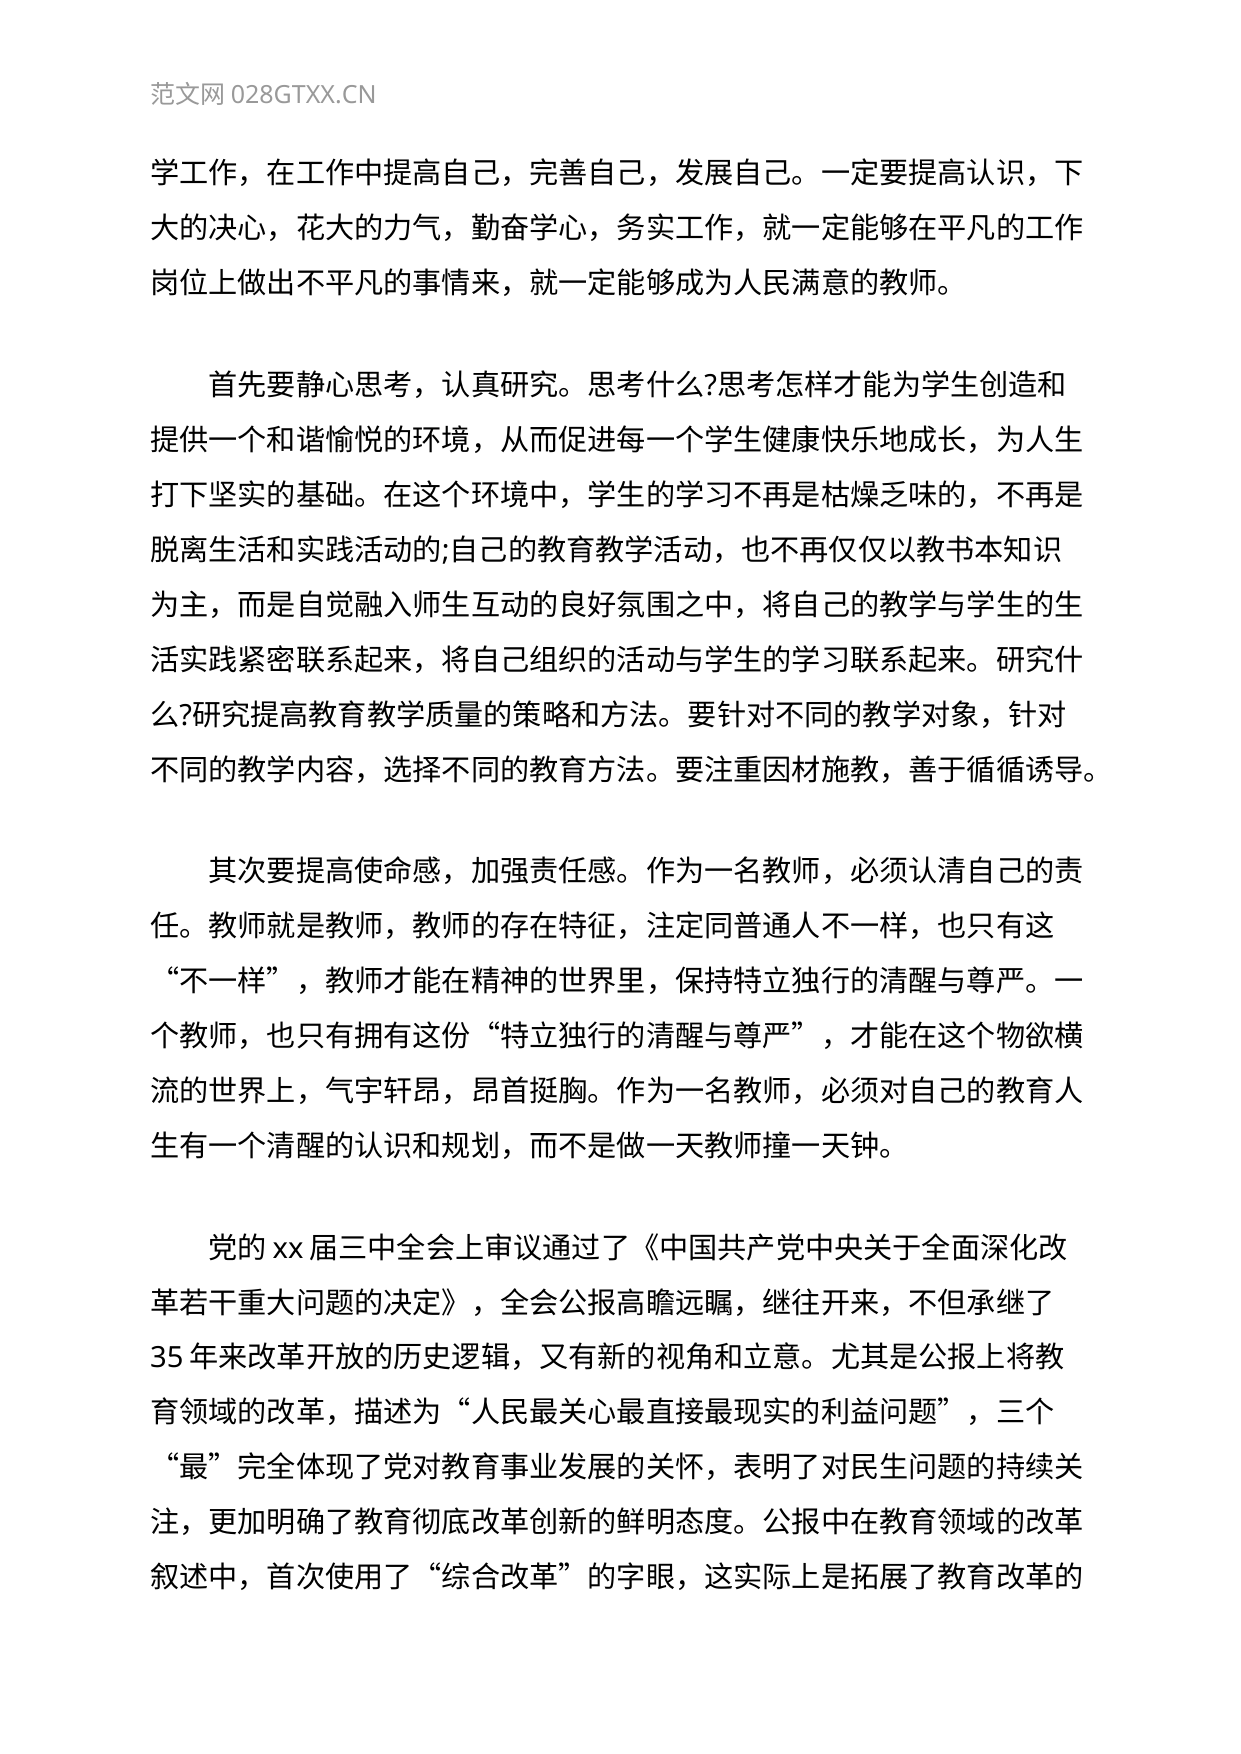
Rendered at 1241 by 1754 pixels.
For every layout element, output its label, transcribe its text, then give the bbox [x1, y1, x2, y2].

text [150, 1224, 1090, 1596]
text 首先要静心思考，认真研究。思考什么?思考怎样才能为学生创造和提供一个和谐愉悦的环境，从而促进每一个学生健康快乐地成长，为人生打下坚实的基础。在这个环境中，学生的学习不再是枯燥乏味的，不再是脱离生活和实践活动的;自己的教育教学活动，也不再仅仅以教书本知识为主，而是自觉融入师生互动的良好氛围之中，将自己的教学与学生的生活实践紧密联系起来，将自己组织的活动与学生的学习联系起来。研究什么?研究提高教育教学质量的策略和方法。要针对不同的教学对象，针对不同的教学内容，选择不同的教育方法。要注重因材施教，善于循循诱导。 [150, 362, 1090, 788]
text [150, 150, 1090, 302]
text 其次要提高使命感，加强责任感。作为一名教师，必须认清自己的责任。教师就是教师，教师的存在特征，注定同普通人不一样，也只有这“不一样”，教师才能在精神的世界里，保持特立独行的清醒与尊严。一个教师，也只有拥有这份“特立独行的清醒与尊严”，才能在这个物欲横流的世界上，气宇轩昂，昂首挺胸。作为一名教师，必须对自己的教育人生有一个清醒的认识和规划，而不是做一天教师撞一天钟。 [150, 848, 1090, 1165]
